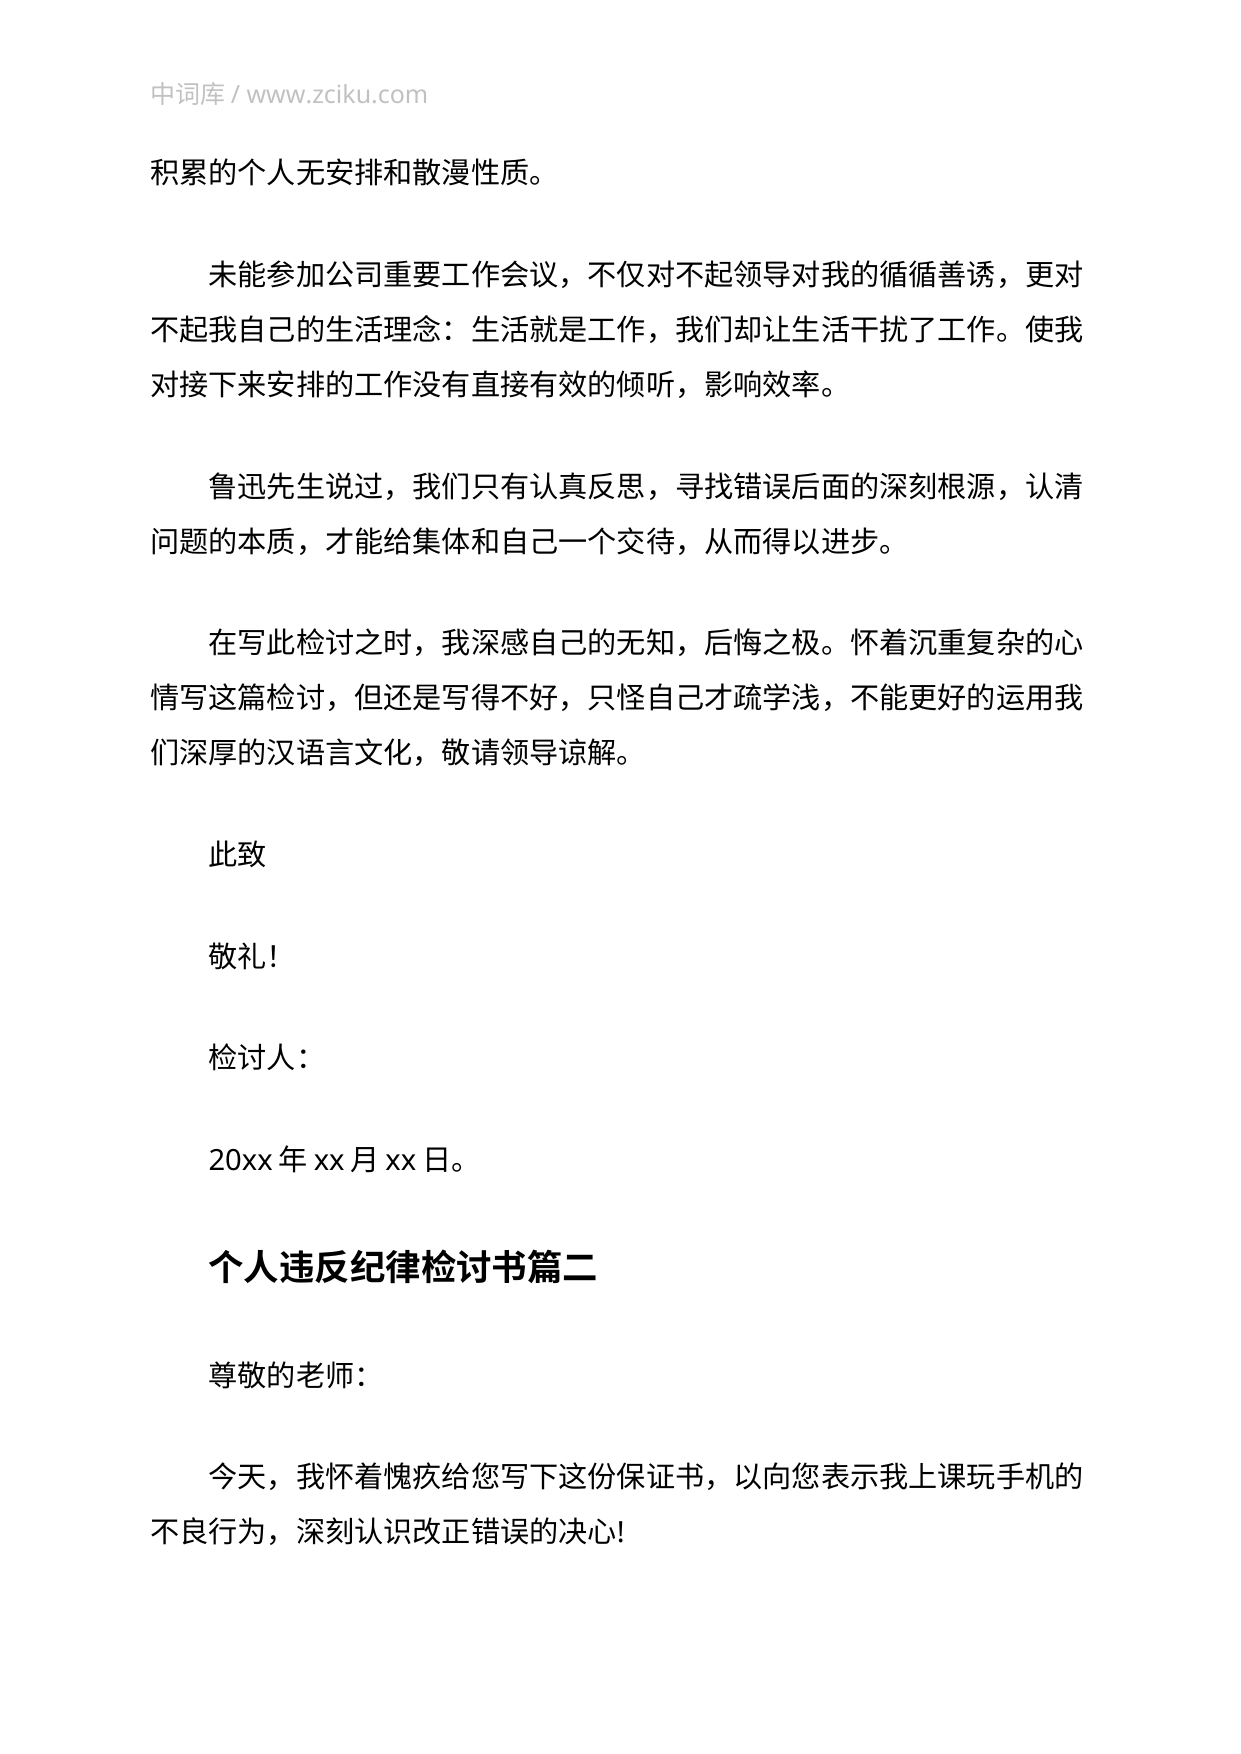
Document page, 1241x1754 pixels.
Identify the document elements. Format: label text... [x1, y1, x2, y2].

text 今天，我怀着愧疚给您写下这份保证书，以向您表示我上课玩手机的不良行为，深刻认识改正错误的决心! [150, 1454, 1090, 1551]
text 未能参加公司重要工作会议，不仅对不起领导对我的循循善诱，更对不起我自己的生活理念：生活就是工作，我们却让生活干扰了工作。使我对接下来安排的工作没有直接有效的倾听，影响效率。 [150, 252, 1090, 404]
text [150, 150, 1090, 192]
text 敬礼！ [150, 933, 1090, 976]
text 鲁迅先生说过，我们只有认真反思，寻找错误后面的深刻根源，认清问题的本质，才能给集体和自己一个交待，从而得以进步。 [150, 463, 1090, 561]
text 此致 [150, 832, 1090, 874]
text 检讨人： [150, 1035, 1090, 1077]
text 20xx年xx月xx日。 [150, 1137, 1090, 1179]
text 个人违反纪律检讨书篇二 [150, 1239, 1090, 1290]
text 在写此检讨之时，我深感自己的无知，后悔之极。怀着沉重复杂的心情写这篇检讨，但还是写得不好，只怪自己才疏学浅，不能更好的运用我们深厚的汉语言文化，敬请领导谅解。 [150, 620, 1090, 772]
text 尊敬的老师： [150, 1352, 1090, 1394]
